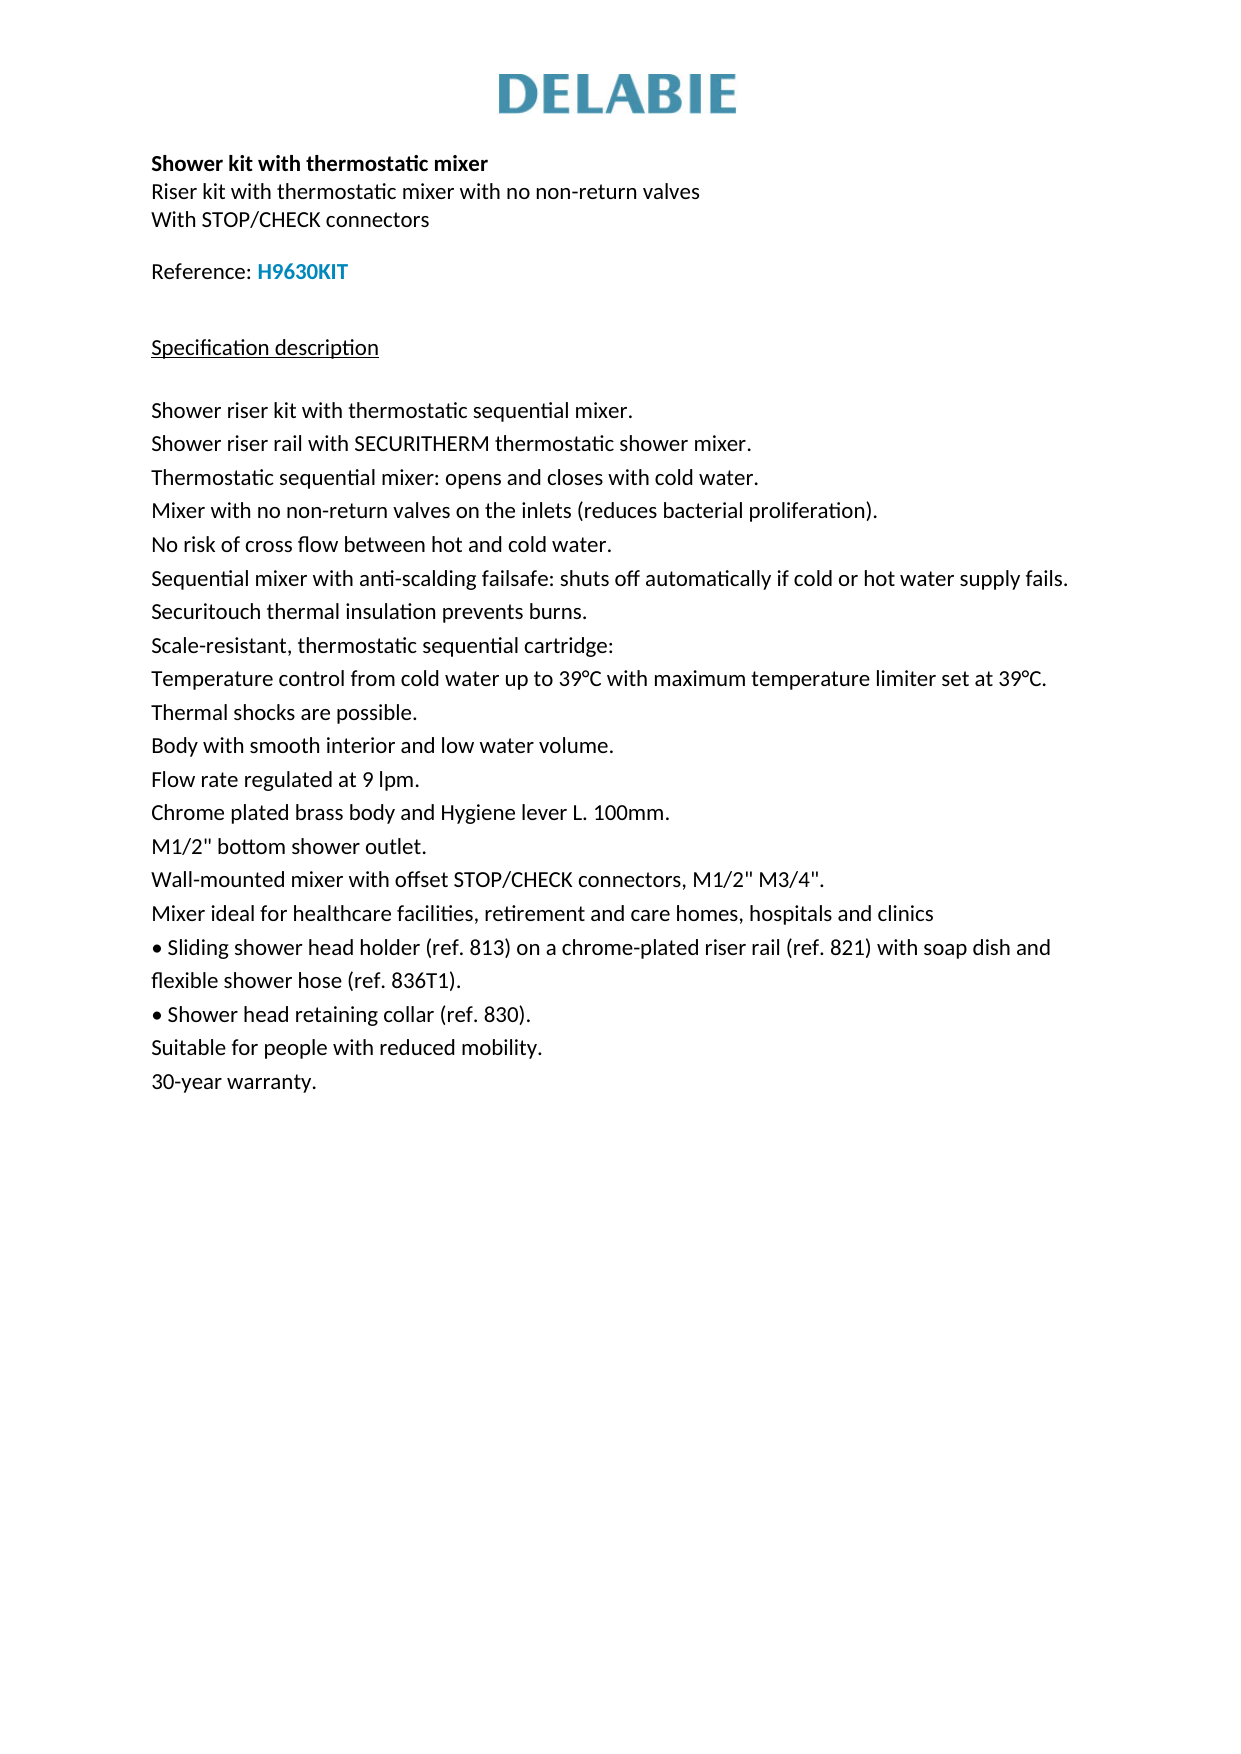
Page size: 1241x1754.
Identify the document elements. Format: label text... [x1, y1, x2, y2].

text Scale-resistant, thermostatic sequential cartridge: [151, 631, 1084, 659]
text Body with smooth interior and low water volume. [151, 731, 1084, 759]
text Temperature control from cold water up to 39°C with maximum temperature limiter set at 39°C. [151, 664, 1084, 692]
text Securitouch thermal insulation prevents burns. [151, 597, 1084, 625]
text Riser kit with thermostatic mixer with no non-return valves [151, 177, 1084, 205]
text With STOP/CHECK connectors [151, 205, 1084, 233]
text Reference: H9630KIT [151, 257, 1084, 285]
text Shower kit with thermostatic mixer [151, 149, 1084, 177]
picture [497, 74, 738, 114]
text Mixer with no non-return valves on the inlets (reduces bacterial proliferation). [151, 497, 1084, 525]
text Mixer ideal for healthcare facilities, retirement and care homes, hospitals and clinics [151, 899, 1084, 927]
text Sequential mixer with anti-scalding failsafe: shuts off automatically if cold or hot water supply fails. [151, 564, 1084, 592]
text Shower riser rail with SECURITHERM thermostatic shower mixer. [151, 429, 1084, 458]
text • Shower head retaining collar (ref. 830). [151, 1000, 1084, 1028]
text M1/2" bottom shower outlet. [151, 832, 1084, 860]
text 30-year warranty. [151, 1067, 1084, 1095]
text Specification description [151, 333, 1084, 361]
text • Sliding shower head holder (ref. 813) on a chrome-plated riser rail (ref. 821) with soap dish and flexible shower hose (ref. 836T1). [151, 933, 1084, 994]
text Flow rate regulated at 9 lpm. [151, 765, 1084, 793]
text Wall-mounted mixer with offset STOP/CHECK connectors, M1/2" M3/4". [151, 866, 1084, 894]
text Shower riser kit with thermostatic sequential mixer. [151, 396, 1084, 424]
text Chrome plated brass body and Hygiene lever L. 100mm. [151, 798, 1084, 827]
text Thermostatic sequential mixer: opens and closes with cold water. [151, 463, 1084, 491]
text Thermal shocks are possible. [151, 698, 1084, 726]
text Suitable for people with reduced mobility. [151, 1033, 1084, 1061]
text No risk of cross flow between hot and cold water. [151, 530, 1084, 558]
